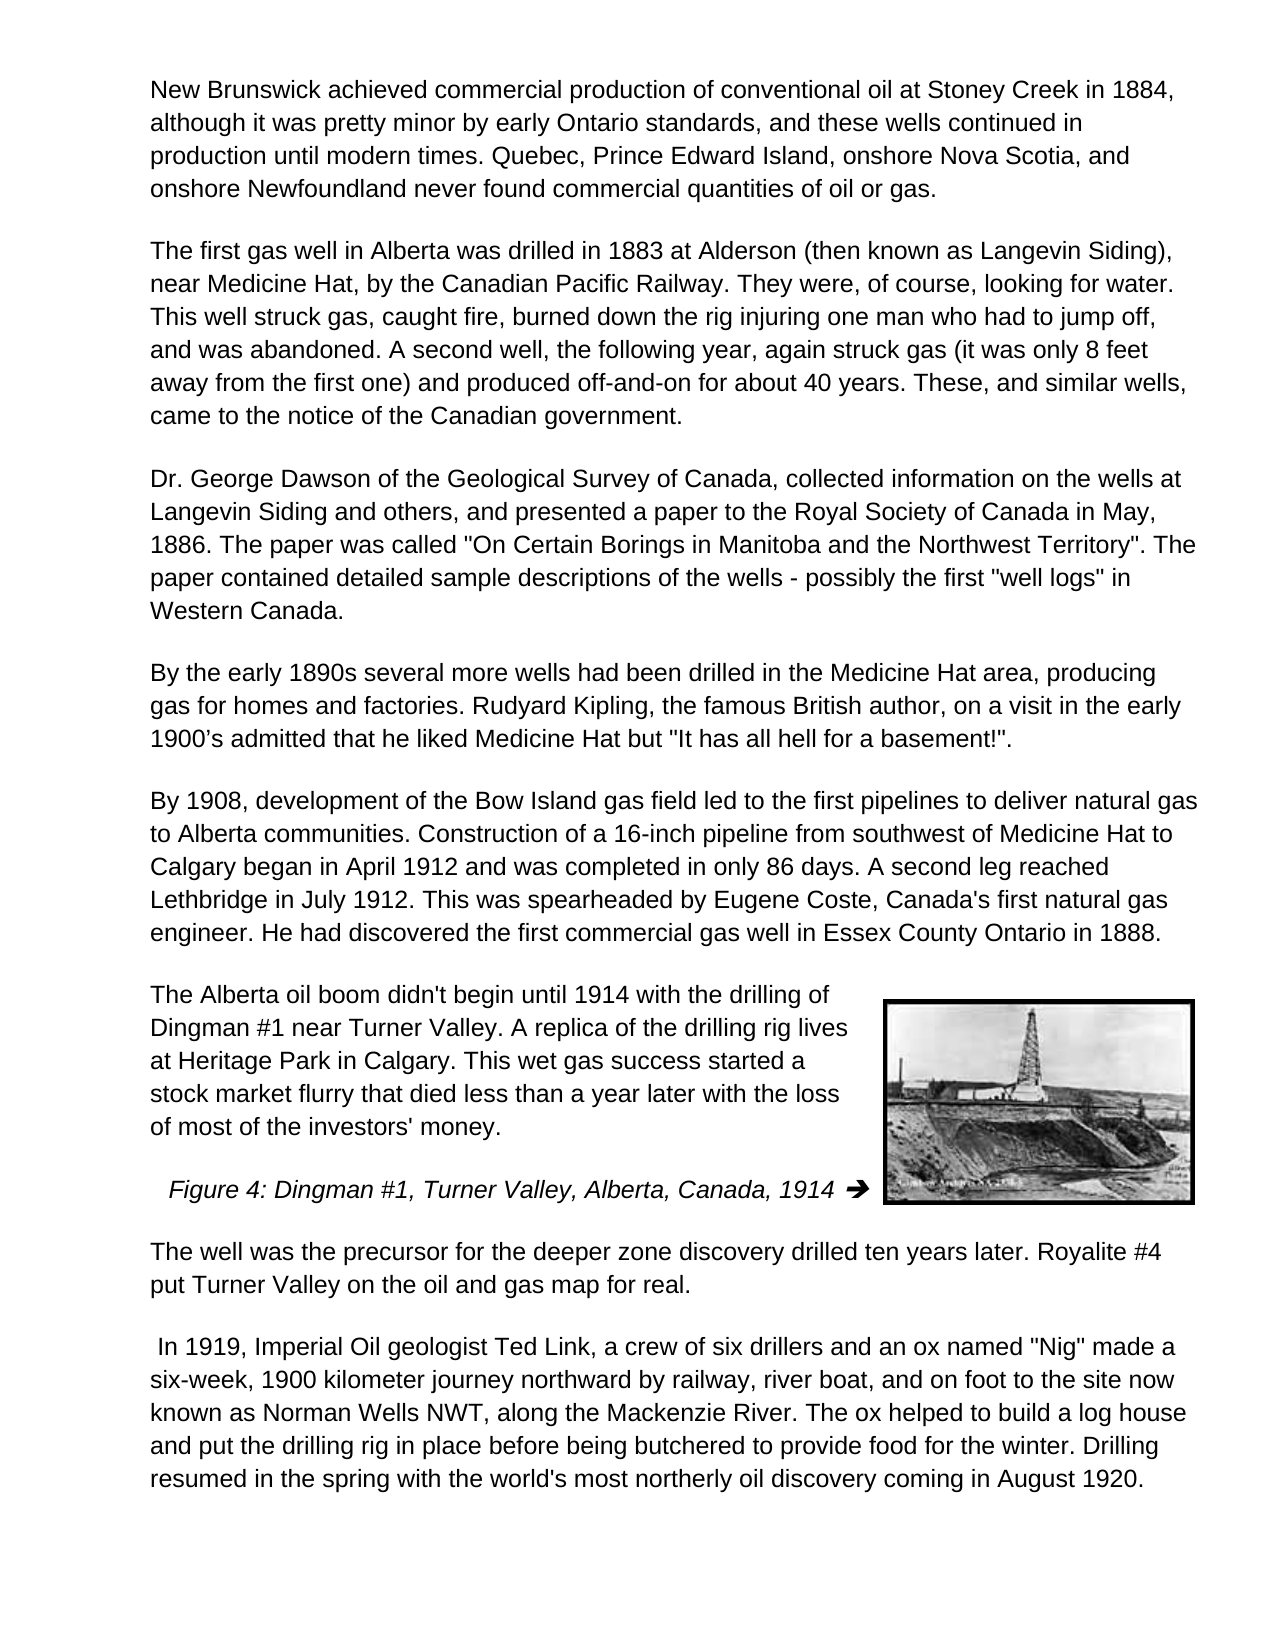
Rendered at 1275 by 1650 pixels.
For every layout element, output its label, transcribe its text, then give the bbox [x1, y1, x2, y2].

text By 1908, development of the Bow Island gas field led to the first pipelines to deliver natural gas to Alberta communities. Construction of a 16-inch pipeline from southwest of Medicine Hat to Calgary began in April 1912 and was completed in only 86 days. A second leg reached Lethbridge in July 1912. This was spearheaded by Eugene Coste, Canada's first natural gas engineer. He had discovered the first commercial gas well in Essex County Ontario in 1888. [150, 786, 1200, 947]
text The first gas well in Alberta was drilled in 1883 at Alderson (then known as Langevin Siding), near Medicine Hat, by the Canadian Pacific Railway. They were, of course, looking for water. This well struck gas, caught fire, burned down the rig injuring one man who had to jump off, and was abandoned. A second well, the following year, again struck gas (it was only 8 feet away from the first one) and produced off-and-on for about 40 years. These, and similar wells, came to the notice of the Canadian government. [150, 236, 1200, 430]
text Figure 4: Dingman #1, Turner Valley, Alberta, Canada, 1914 [150, 1174, 883, 1203]
text The well was the precursor for the deeper zone discovery drilled ten years later. Royalite #4 put Turner Valley on the oil and gas map for real. [150, 1237, 1200, 1299]
text New Brunswick achieved commercial production of conventional oil at Stoney Creek in 1884, although it was pretty minor by early Ontario standards, and these wells continued in production until modern times. Quebec, Prince Edward Island, onshore Nova Scotia, and onshore Newfoundland never found commercial quantities of oil or gas. [150, 75, 1200, 203]
text By the early 1890s several more wells had been drilled in the Medicine Hat area, producing gas for homes and factories. Rudyard Kipling, the famous British author, on a visit in the early 1900’s admitted that he liked Medicine Hat but "It has all hell for a basement!". [150, 658, 1200, 753]
text In 1919, Imperial Oil geologist Ted Link, a crew of six drillers and an ox named "Nig" made a six-week, 1900 kilometer journey northward by railway, river boat, and on foot to the site now known as Norman Wells NWT, along the Mackenzie River. The ox helped to build a log house and put the drilling rig in place before being butchered to provide food for the winter. Drilling resumed in the spring with the world's most northerly oil discovery coming in August 1920. [150, 1332, 1200, 1493]
text Dr. George Dawson of the Geological Survey of Canada, collected information on the wells at Langevin Siding and others, and presented a paper to the Royal Society of Canada in May, 1886. The paper was called "On Certain Borings in Manitoba and the Northwest Territory". The paper contained detailed sample descriptions of the wells - possibly the first "well logs" in Western Canada. [150, 463, 1200, 624]
text The Alberta oil boom didn't begin until 1914 with the drilling of Dingman #1 near Turner Valley. A replica of the drilling rig lives at Heritage Park in Calgary. This wet gas success started a stock market flurry that died less than a year later with the loss of most of the investors' money. [150, 980, 1200, 1141]
picture [887, 1003, 1191, 1201]
